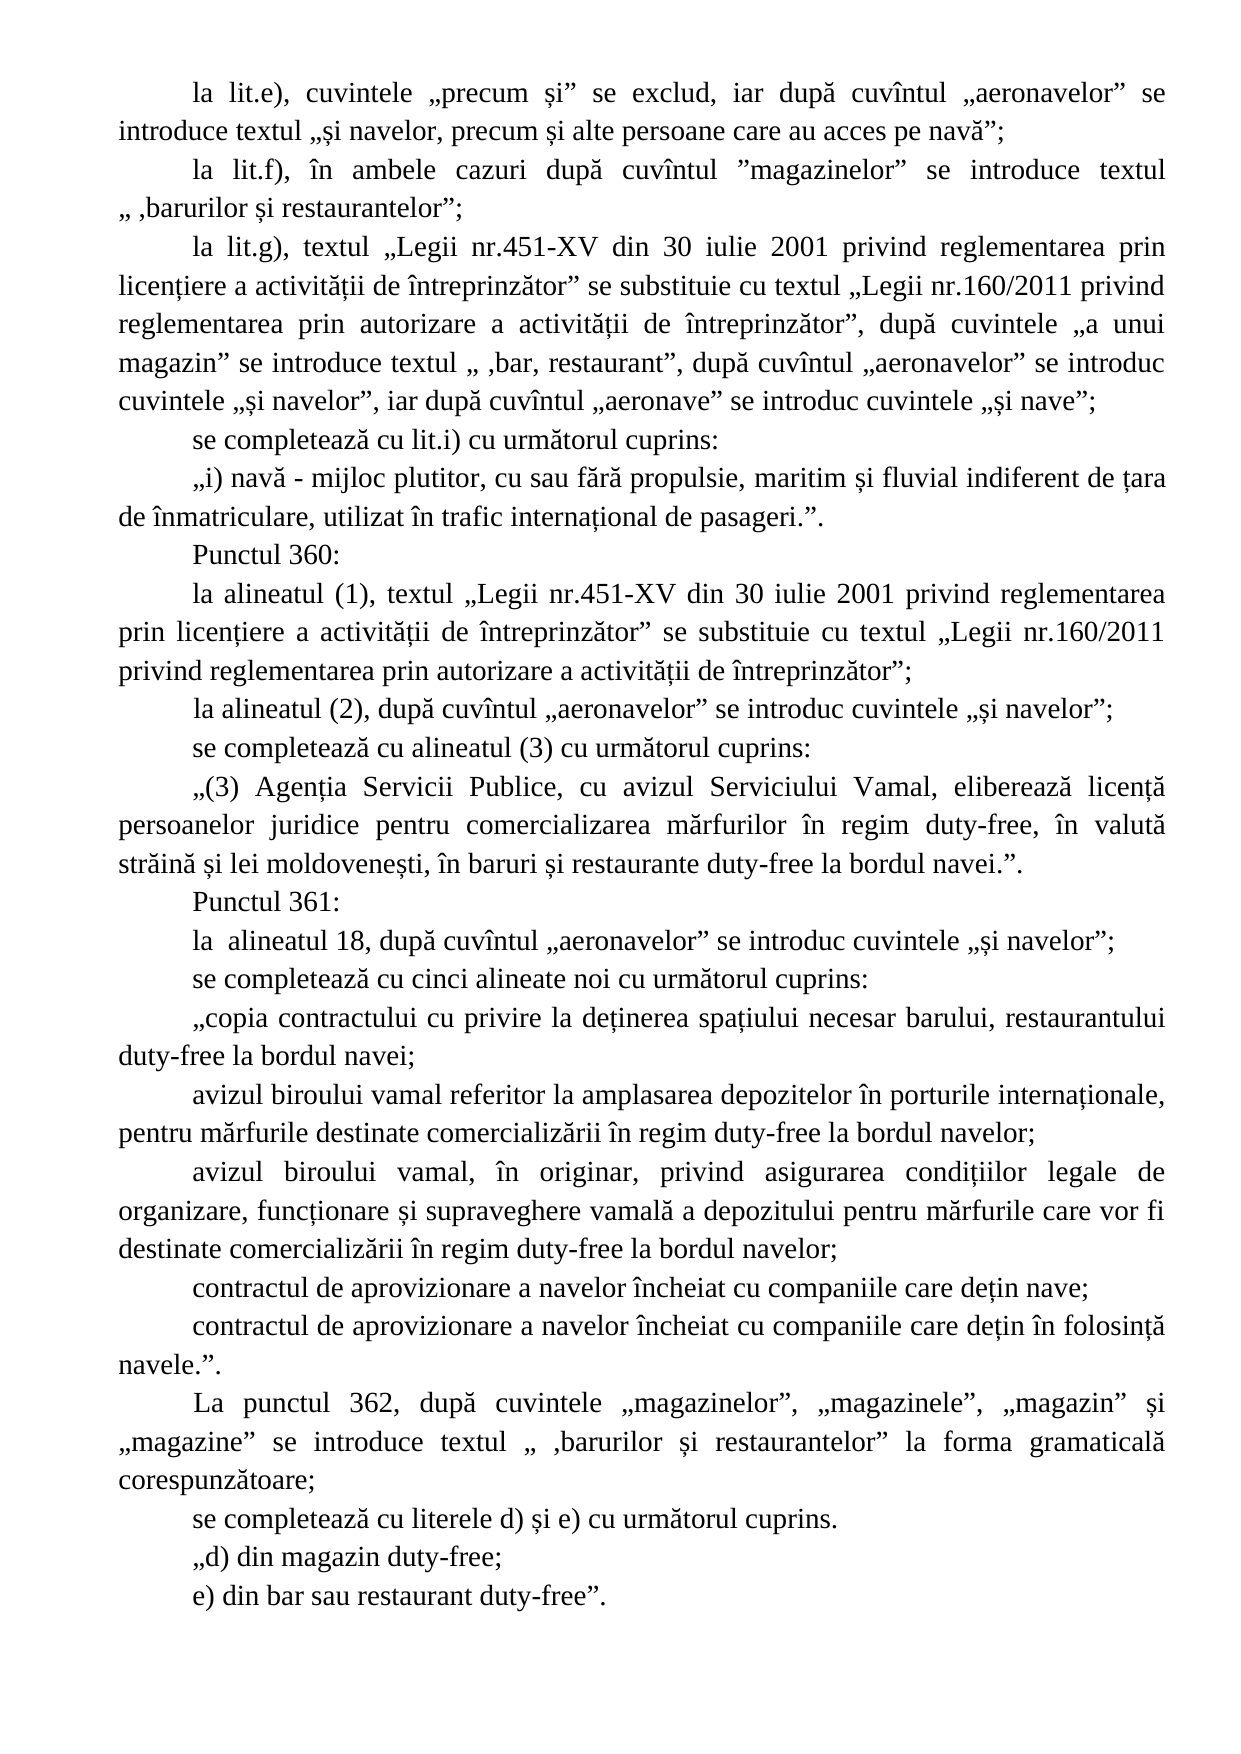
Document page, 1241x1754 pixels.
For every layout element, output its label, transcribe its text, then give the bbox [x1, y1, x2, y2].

list se completează cu cinci alineate noi cu următorul cuprins: [192, 961, 1167, 995]
text La punctul 362, după cuvintele „magazinelor”, „magazinele”, „magazin” și „magazine” se introduce textul „ ,barurilor și restaurantelor” la forma gramaticală corespunzătoare; [118, 1385, 1167, 1496]
list se completează cu lit.i) cu următorul cuprins: [118, 422, 1167, 455]
list „copia contractului cu privire la deținerea spațiului necesar barului, restaurantului duty-free la bordul navei; [118, 1000, 1167, 1072]
list la alineatul 18, după cuvîntul „aeronavelor” se introduc cuvintele „și navelor”; [192, 923, 1167, 956]
list se completează cu alineatul (3) cu următorul cuprins: [118, 730, 1167, 764]
list Punctul 361: [118, 884, 1167, 918]
list „d) din magazin duty-free; [192, 1539, 1167, 1573]
text la lit.g), textul „Legii nr.451-XV din 30 iulie 2001 privind reglementarea prin licențiere a activității de întreprinzător” se substituie cu textul „Legii nr.160/2011 privind reglementarea prin autorizare a activității de întreprinzător”, după cuvintele „a unui magazin” se introduce textul „ ,bar, restaurant”, după cuvîntul „aeronavelor” se introduc cuvintele „și navelor”, iar după cuvîntul „aeronave” se introduc cuvintele „și nave”; [118, 229, 1167, 417]
list e) din bar sau restaurant duty-free”. [192, 1578, 1167, 1612]
list Punctul 360: [118, 537, 1167, 571]
list la lit.f), în ambele cazuri după cuvîntul ”magazinelor” se introduce textul „ ,barurilor și restaurantelor”; [118, 152, 1167, 224]
list se completează cu literele d) și e) cu următorul cuprins. [192, 1501, 1167, 1534]
text la alineatul (1), textul „Legii nr.451-XV din 30 iulie 2001 privind reglementarea prin licențiere a activității de întreprinzător” se substituie cu textul „Legii nr.160/2011 privind reglementarea prin autorizare a activității de întreprinzător”; [118, 576, 1167, 687]
list contractul de aprovizionare a navelor încheiat cu companiile care dețin în folosință navele.”. [118, 1308, 1167, 1380]
text la lit.e), cuvintele „precum și” se exclud, iar după cuvîntul „aeronavelor” se introduce textul „și navelor, precum și alte persoane care au acces pe navă”; [118, 75, 1167, 147]
list avizul biroului vamal, în originar, privind asigurarea condițiilor legale de organizare, funcționare și supraveghere vamală a depozitului pentru mărfurile care vor fi destinate comercializării în regim duty-free la bordul navelor; [118, 1154, 1167, 1265]
list contractul de aprovizionare a navelor încheiat cu companiile care dețin nave; [192, 1270, 1167, 1303]
text la alineatul (2), după cuvîntul „aeronavelor” se introduc cuvintele „și navelor”; [118, 692, 1230, 725]
list „i) navă - mijloc plutitor, cu sau fără propulsie, maritim și fluvial indiferent de țara de înmatriculare, utilizat în trafic internațional de pasageri.”. [118, 460, 1167, 532]
list avizul biroului vamal referitor la amplasarea depozitelor în porturile internaționale, pentru mărfurile destinate comercializării în regim duty-free la bordul navelor; [118, 1077, 1167, 1149]
text „(3) Agenția Servicii Publice, cu avizul Serviciului Vamal, eliberează licență persoanelor juridice pentru comercializarea mărfurilor în regim duty-free, în valută străină și lei moldovenești, în baruri și restaurante duty-free la bordul navei.”. [118, 769, 1167, 879]
